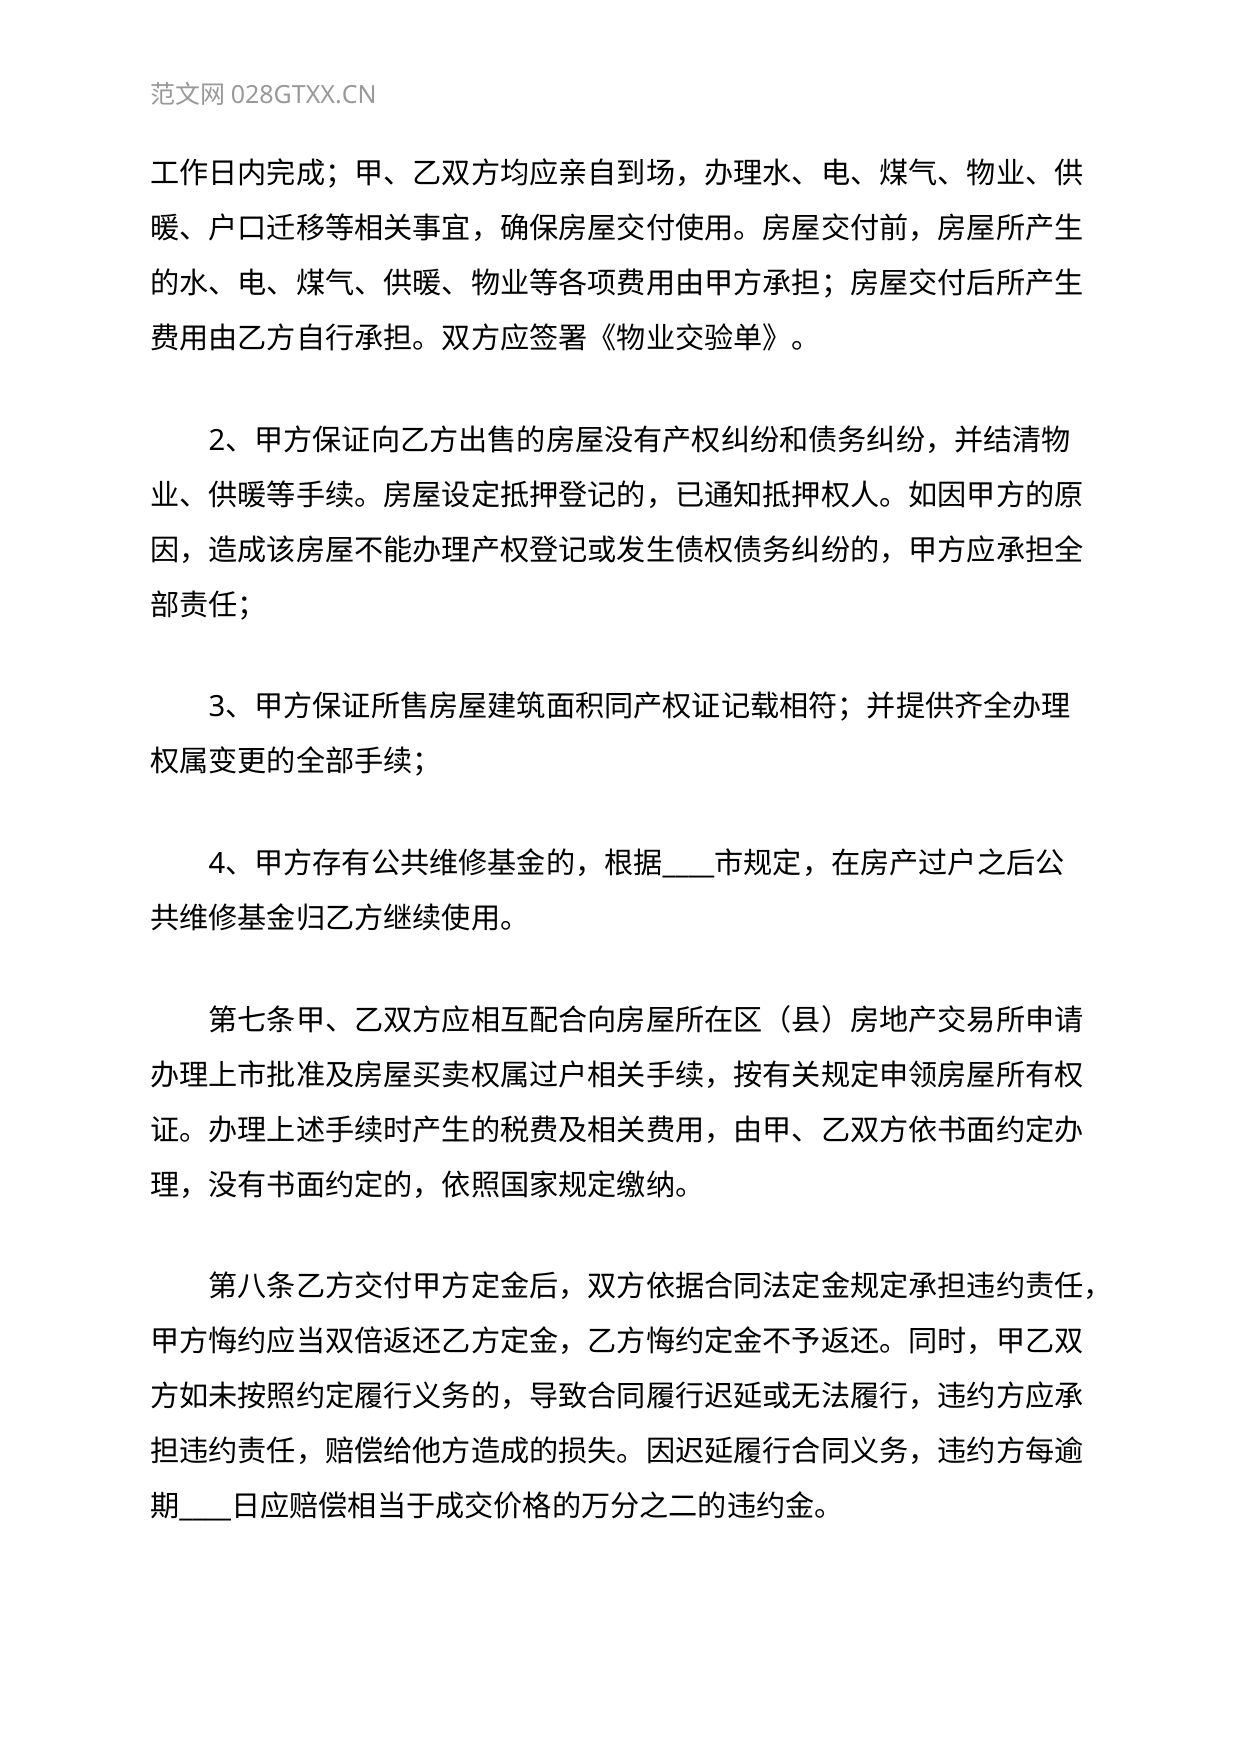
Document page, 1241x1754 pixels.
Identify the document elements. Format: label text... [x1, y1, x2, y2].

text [150, 150, 1090, 357]
text 第七条甲、乙双方应相互配合向房屋所在区（县）房地产交易所申请办理上市批准及房屋买卖权属过户相关手续，按有关规定申领房屋所有权证。办理上述手续时产生的税费及相关费用，由甲、乙双方依书面约定办理，没有书面约定的，依照国家规定缴纳。 [150, 997, 1090, 1203]
text 2、甲方保证向乙方出售的房屋没有产权纠纷和债务纠纷，并结清物业、供暖等手续。房屋设定抵押登记的，已通知抵押权人。如因甲方的原因，造成该房屋不能办理产权登记或发生债权债务纠纷的，甲方应承担全部责任； [150, 416, 1090, 623]
text 3、甲方保证所售房屋建筑面积同产权证记载相符；并提供齐全办理权属变更的全部手续； [150, 683, 1090, 780]
text 4、甲方存有公共维修基金的，根据____市规定，在房产过户之后公共维修基金归乙方继续使用。 [150, 840, 1090, 937]
text 第八条乙方交付甲方定金后，双方依据合同法定金规定承担违约责任，甲方悔约应当双倍返还乙方定金，乙方悔约定金不予返还。同时，甲乙双方如未按照约定履行义务的，导致合同履行迟延或无法履行，违约方应承担违约责任，赔偿给他方造成的损失。因迟延履行合同义务，违约方每逾期____日应赔偿相当于成交价格的万分之二的违约金。 [150, 1263, 1090, 1525]
